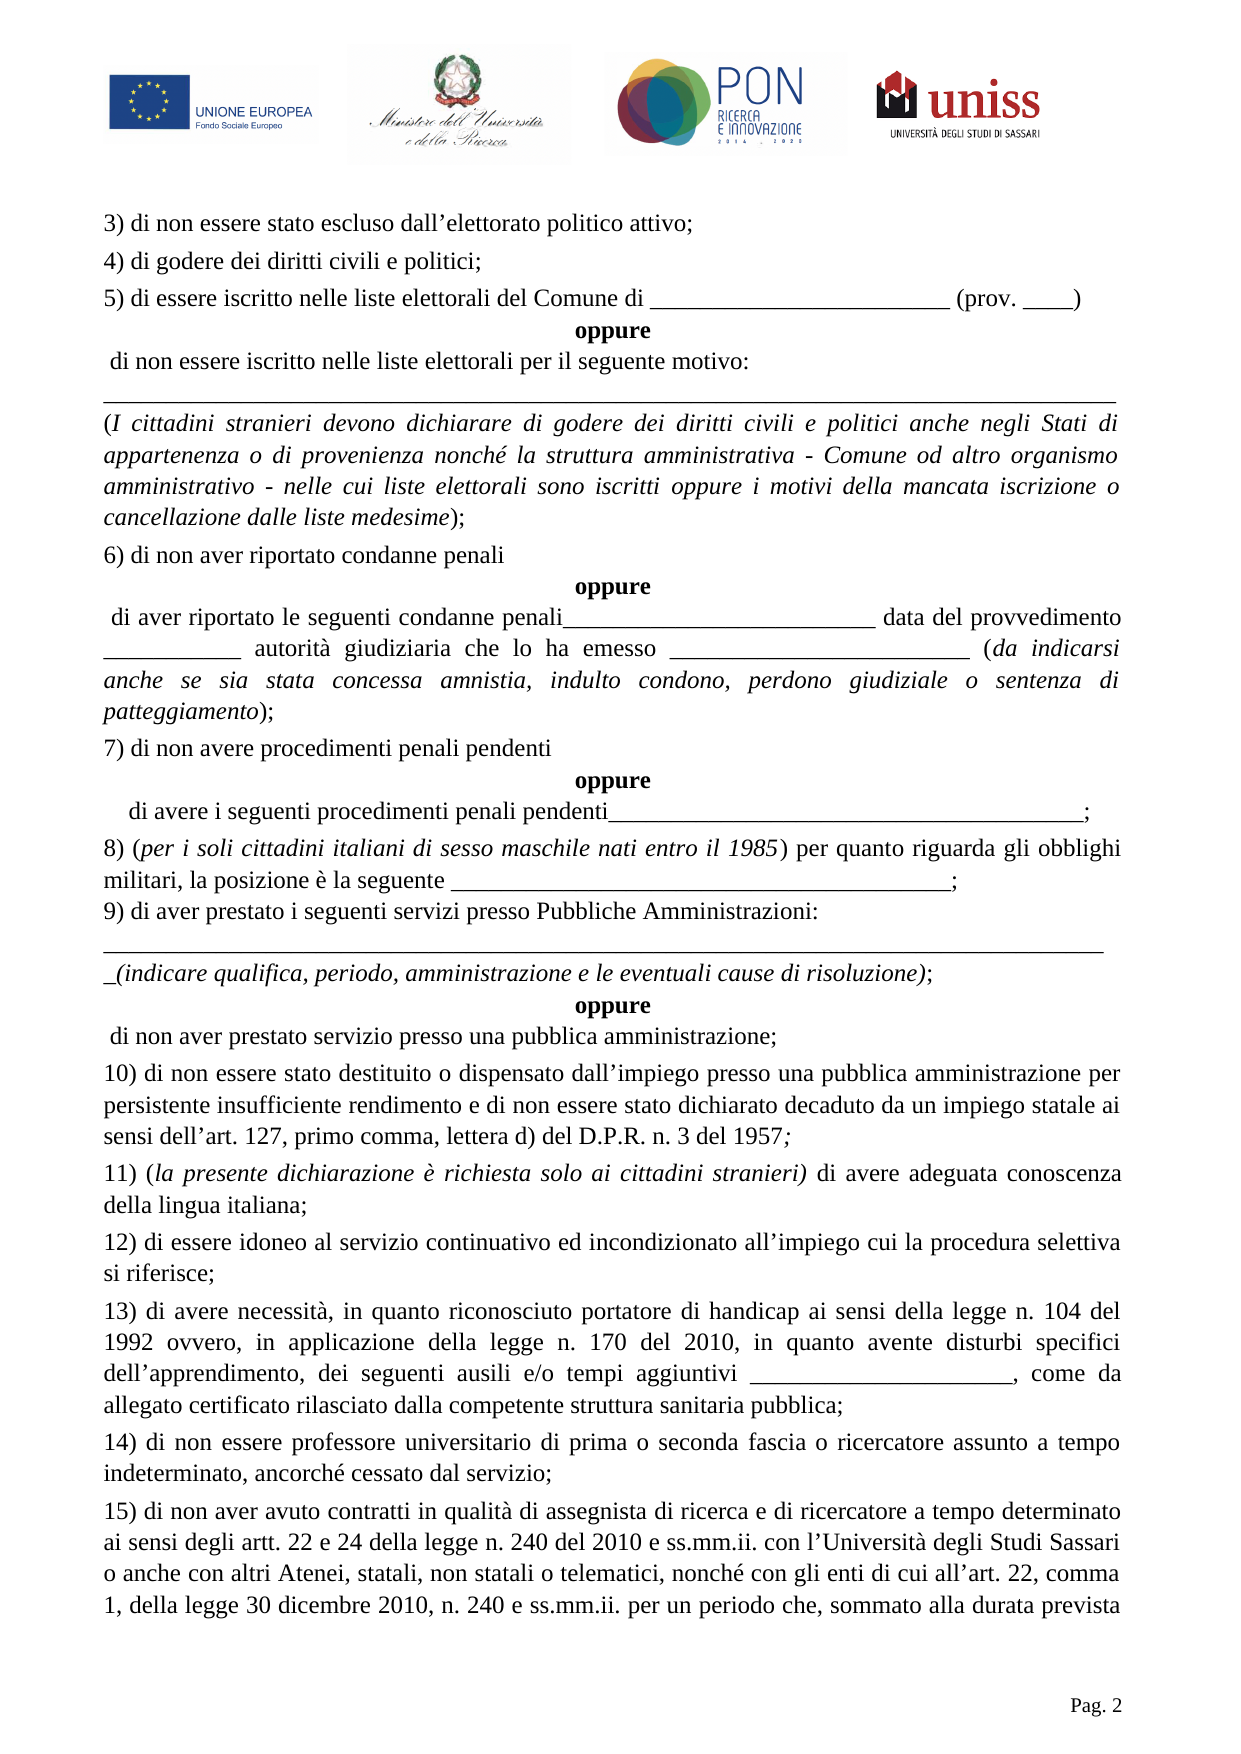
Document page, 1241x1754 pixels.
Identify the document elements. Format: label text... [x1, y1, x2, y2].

text 6) di non aver riportato condanne penali [103, 538, 1122, 569]
text 5) di essere iscritto nelle liste elettorali del Comune di ________________________ (prov. ____) [103, 282, 1122, 313]
text oppure [103, 313, 1122, 344]
picture [346, 44, 572, 165]
text di non aver prestato servizio presso una pubblica amministrazione; [103, 1019, 1122, 1051]
text 14) di non essere professore universitario di prima o seconda fascia o ricercatore assunto a tempo indeterminato, ancorché cessato dal servizio; [103, 1426, 1122, 1488]
text 9) di aver prestato i seguenti servizi presso Pubbliche Amministrazioni: [103, 894, 1122, 926]
text 4) di godere dei diritti civili e politici; [103, 244, 1122, 276]
text 12) di essere idoneo al servizio continuativo ed incondizionato all’impiego cui la procedura selettiva si riferisce; [103, 1226, 1122, 1288]
text _________________________________________________________________________________(indicare qualifica, periodo, amministrazione e le eventuali cause di risoluzione); [103, 926, 1122, 988]
text _________________________________________________________________________________(I cittadini stranieri devono dichiarare di godere dei diritti civili e politici anche negli Stati di appartenenza o di provenienza nonché la struttura amministrativa - Comune od altro organismo amministrativo - nelle cui liste elettorali sono iscritti oppure i motivi della mancata iscrizione o cancellazione dalle liste medesime); [103, 376, 1122, 532]
text di aver riportato le seguenti condanne penali_________________________ data del provvedimento ___________ autorità giudiziaria che lo ha emesso ________________________ (da indicarsi anche se sia stata concessa amnistia, indulto condono, perdono giudiziale o sentenza di patteggiamento); [103, 601, 1122, 726]
text 7) di non avere procedimenti penali pendenti [103, 732, 1122, 763]
text di avere i seguenti procedimenti penali pendenti______________________________________; [103, 794, 1122, 826]
picture [604, 52, 848, 156]
text 11) (la presente dichiarazione è richiesta solo ai cittadini stranieri) di avere adeguata conoscenza della lingua italiana; [103, 1157, 1122, 1219]
text 3) di non essere stato escluso dall’elettorato politico attivo; [103, 207, 1122, 238]
picture [103, 65, 319, 144]
text oppure [103, 569, 1122, 601]
text 8) (per i soli cittadini italiani di sesso maschile nati entro il 1985) per quanto riguarda gli obblighi militari, la posizione è la seguente ________________________________________; [103, 832, 1122, 894]
text 13) di avere necessità, in quanto riconosciuto portatore di handicap ai sensi della legge n. 104 del 1992 ovvero, in applicazione della legge n. 170 del 2010, in quanto avente disturbi specifici dell’apprendimento, dei seguenti ausili e/o tempi aggiuntivi _____________________, come da allegato certificato rilasciato dalla competente struttura sanitaria pubblica; [103, 1294, 1122, 1419]
text oppure [103, 988, 1122, 1019]
text di non essere iscritto nelle liste elettorali per il seguente motivo: [103, 344, 1122, 376]
picture [864, 60, 1052, 149]
text 10) di non essere stato destituito o dispensato dall’impiego presso una pubblica amministrazione per persistente insufficiente rendimento e di non essere stato dichiarato decaduto da un impiego statale ai sensi dell’art. 127, primo comma, lettera d) del D.P.R. n. 3 del 1957; [103, 1057, 1122, 1151]
text oppure [103, 763, 1122, 794]
